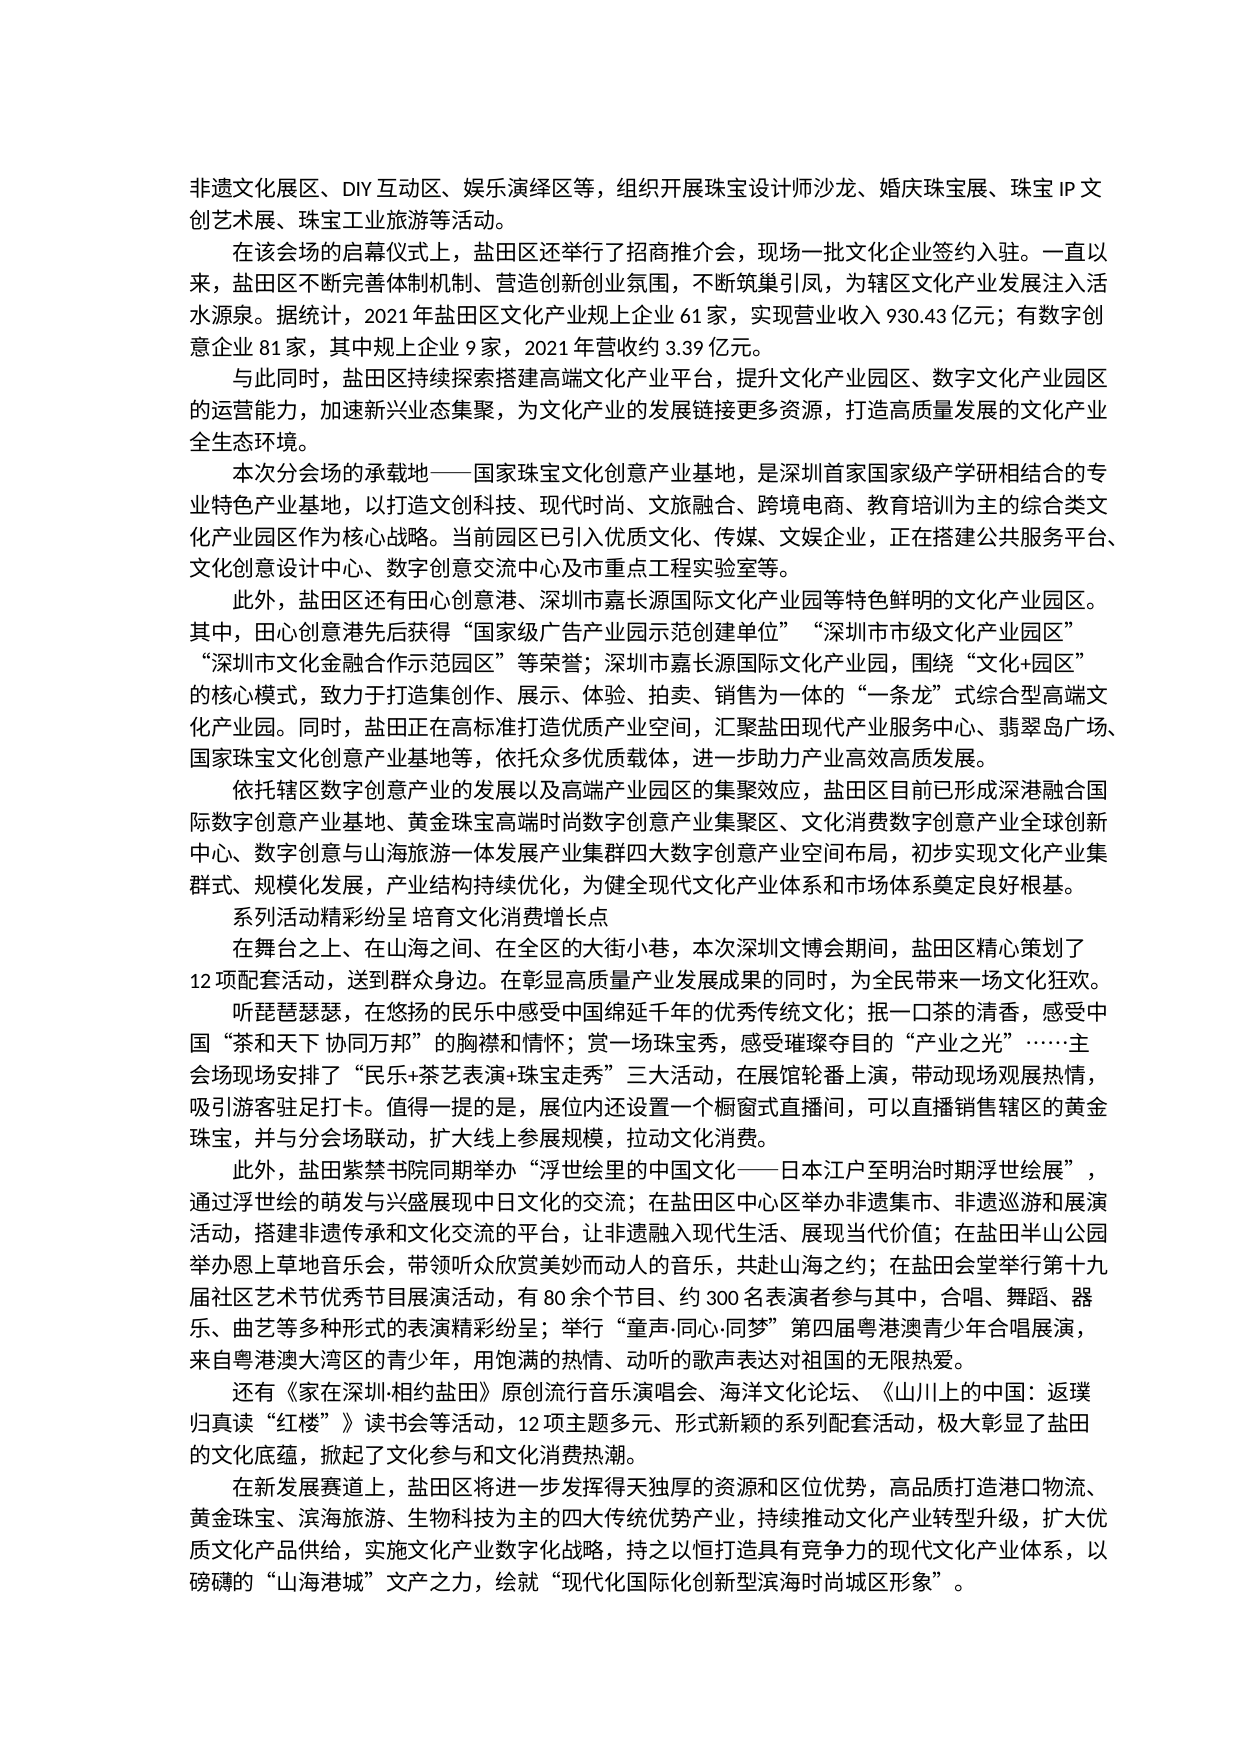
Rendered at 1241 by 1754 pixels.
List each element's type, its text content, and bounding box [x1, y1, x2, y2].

text 此外，盐田紫禁书院同期举办“浮世绘里的中国文化——日本江户至明治时期浮世绘展”，通过浮世绘的萌发与兴盛展现中日文化的交流；在盐田区中心区举办非遗集市、非遗巡游和展演活动，搭建非遗传承和文化交流的平台，让非遗融入现代生活、展现当代价值；在盐田半山公园举办恩上草地音乐会，带领听众欣赏美妙而动人的音乐，共赴山海之约；在盐田会堂举行第十九届社区艺术节优秀节目展演活动，有80余个节目、约300名表演者参与其中，合唱、舞蹈、器乐、曲艺等多种形式的表演精彩纷呈；举行“童声·同心·同梦”第四届粤港澳青少年合唱展演，来自粤港澳大湾区的青少年，用饱满的热情、动听的歌声表达对祖国的无限热爱。 [189, 1153, 1111, 1374]
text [189, 171, 1111, 234]
text 此外，盐田区还有田心创意港、深圳市嘉长源国际文化产业园等特色鲜明的文化产业园区。其中，田心创意港先后获得“国家级广告产业园示范创建单位”“深圳市市级文化产业园区”“深圳市文化金融合作示范园区”等荣誉；深圳市嘉长源国际文化产业园，围绕“文化+园区”的核心模式，致力于打造集创作、展示、体验、拍卖、销售为一体的“一条龙”式综合型高端文化产业园。同时，盐田正在高标准打造优质产业空间，汇聚盐田现代产业服务中心、翡翠岛广场、国家珠宝文化创意产业基地等，依托众多优质载体，进一步助力产业高效高质发展。 [189, 583, 1111, 773]
text 还有《家在深圳·相约盐田》原创流行音乐演唱会、海洋文化论坛、《山川上的中国：返璞归真读“红楼”》读书会等活动，12项主题多元、形式新颖的系列配套活动，极大彰显了盐田的文化底蕴，掀起了文化参与和文化消费热潮。 [189, 1374, 1111, 1469]
text 听琵琶瑟瑟，在悠扬的民乐中感受中国绵延千年的优秀传统文化；抿一口茶的清香，感受中国“茶和天下 协同万邦”的胸襟和情怀；赏一场珠宝秀，感受璀璨夺目的“产业之光”……主会场现场安排了“民乐+茶艺表演+珠宝走秀”三大活动，在展馆轮番上演，带动现场观展热情，吸引游客驻足打卡。值得一提的是，展位内还设置一个橱窗式直播间，可以直播销售辖区的黄金珠宝，并与分会场联动，扩大线上参展规模，拉动文化消费。 [189, 994, 1111, 1153]
text 在舞台之上、在山海之间、在全区的大街小巷，本次深圳文博会期间，盐田区精心策划了12项配套活动，送到群众身边。在彰显高质量产业发展成果的同时，为全民带来一场文化狂欢。 [189, 931, 1111, 994]
text 与此同时，盐田区持续探索搭建高端文化产业平台，提升文化产业园区、数字文化产业园区的运营能力，加速新兴业态集聚，为文化产业的发展链接更多资源，打造高质量发展的文化产业全生态环境。 [189, 361, 1111, 456]
text 在该会场的启幕仪式上，盐田区还举行了招商推介会，现场一批文化企业签约入驻。一直以来，盐田区不断完善体制机制、营造创新创业氛围，不断筑巢引凤，为辖区文化产业发展注入活水源泉。据统计，2021年盐田区文化产业规上企业61家，实现营业收入930.43亿元；有数字创意企业81家，其中规上企业9家，2021年营收约3.39亿元。 [189, 234, 1111, 361]
text 依托辖区数字创意产业的发展以及高端产业园区的集聚效应，盐田区目前已形成深港融合国际数字创意产业基地、黄金珠宝高端时尚数字创意产业集聚区、文化消费数字创意产业全球创新中心、数字创意与山海旅游一体发展产业集群四大数字创意产业空间布局，初步实现文化产业集群式、规模化发展，产业结构持续优化，为健全现代文化产业体系和市场体系奠定良好根基。 [189, 773, 1111, 899]
text 本次分会场的承载地——国家珠宝文化创意产业基地，是深圳首家国家级产学研相结合的专业特色产业基地，以打造文创科技、现代时尚、文旅融合、跨境电商、教育培训为主的综合类文化产业园区作为核心战略。当前园区已引入优质文化、传媒、文娱企业，正在搭建公共服务平台、文化创意设计中心、数字创意交流中心及市重点工程实验室等。 [189, 456, 1111, 583]
text 系列活动精彩纷呈 培育文化消费增长点 [189, 899, 1111, 931]
text 在新发展赛道上，盐田区将进一步发挥得天独厚的资源和区位优势，高品质打造港口物流、黄金珠宝、滨海旅游、生物科技为主的四大传统优势产业，持续推动文化产业转型升级，扩大优质文化产品供给，实施文化产业数字化战略，持之以恒打造具有竞争力的现代文化产业体系，以磅礴的“山海港城”文产之力，绘就“现代化国际化创新型滨海时尚城区形象”。 [189, 1469, 1111, 1596]
